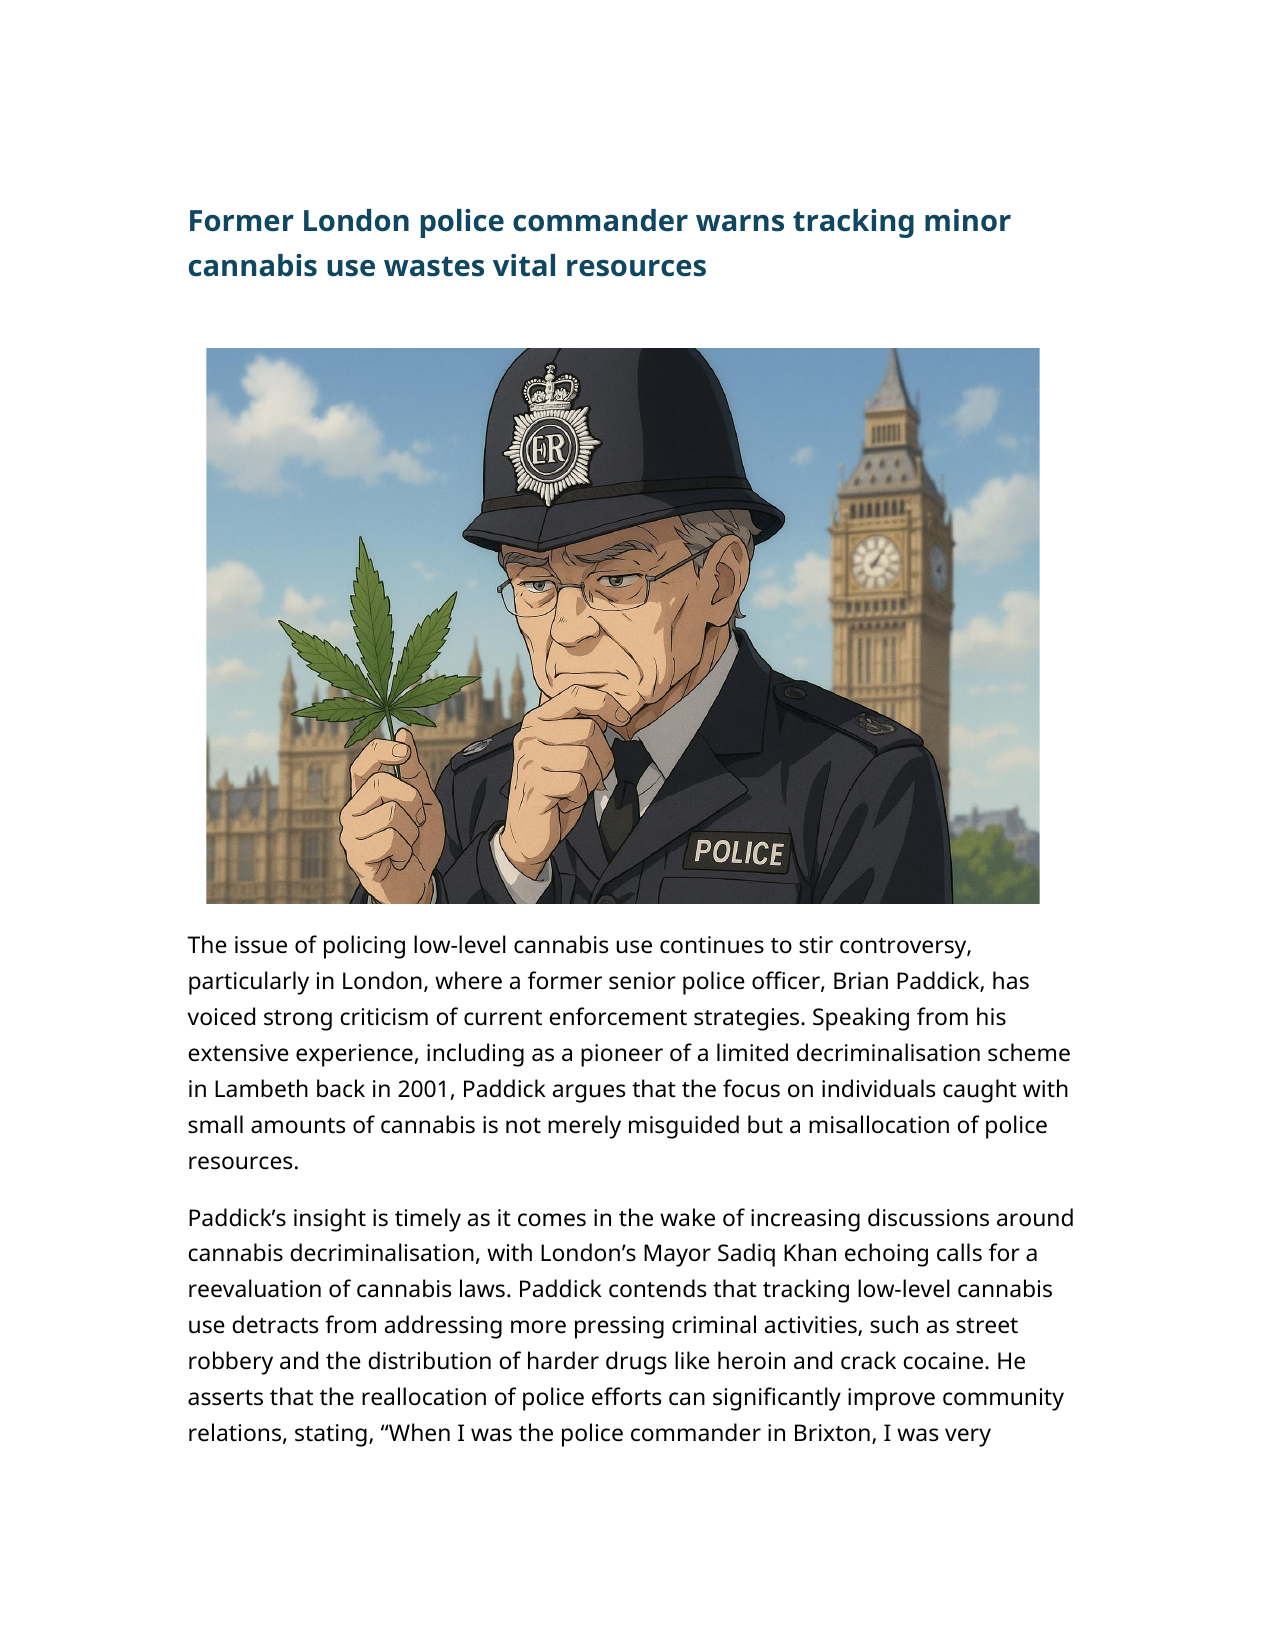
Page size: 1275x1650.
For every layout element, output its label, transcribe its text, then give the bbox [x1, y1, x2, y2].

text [187, 1201, 1087, 1448]
subtitle Former London police commander warns tracking minor cannabis use wastes vital resources [187, 200, 1087, 285]
picture [206, 348, 1040, 904]
text The issue of policing low-level cannabis use continues to stir controversy, particularly in London, where a former senior police officer, Brian Paddick, has voiced strong criticism of current enforcement strategies. Speaking from his extensive experience, including as a pioneer of a limited decriminalisation scheme in Lambeth back in 2001, Paddick argues that the focus on individuals caught with small amounts of cannabis is not merely misguided but a misallocation of police resources. [187, 929, 1087, 1176]
